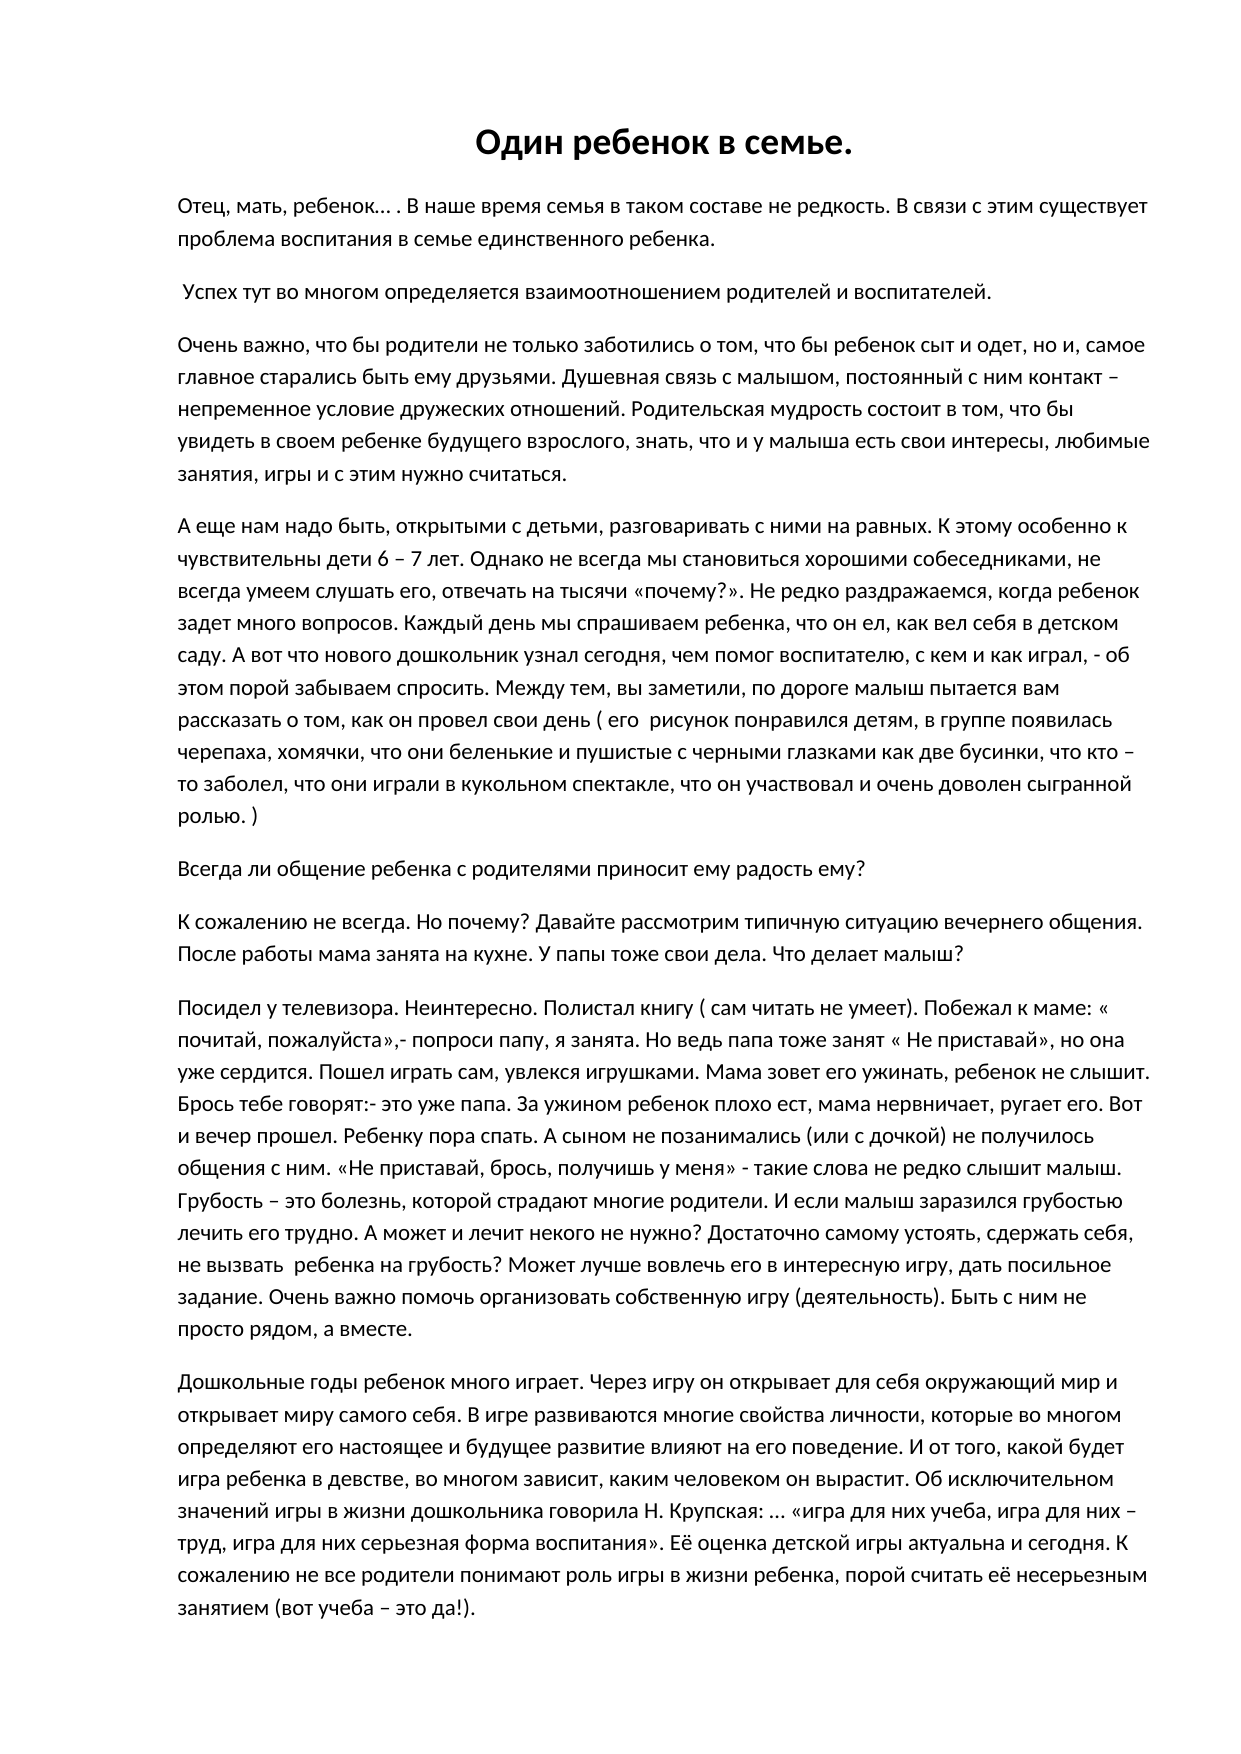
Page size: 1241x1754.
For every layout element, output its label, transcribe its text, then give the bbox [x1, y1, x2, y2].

text Успех тут во многом определяется взаимоотношением родителей и воспитателей. [177, 277, 1152, 305]
text Очень важно, что бы родители не только заботились о том, что бы ребенок сыт и одет, но и, самое главное старались быть ему друзьями. Душевная связь с малышом, постоянный с ним контакт – непременное условие дружеских отношений. Родительская мудрость состоит в том, что бы увидеть в своем ребенке будущего взрослого, знать, что и у малыша есть свои интересы, любимые занятия, игры и с этим нужно считаться. [177, 330, 1152, 487]
text Посидел у телевизора. Неинтересно. Полистал книгу ( сам читать не умеет). Побежал к маме: « почитай, пожалуйста»,- попроси папу, я занята. Но ведь папа тоже занят « Не приставай», но она уже сердится. Пошел играть сам, увлекся игрушками. Мама зовет его ужинать, ребенок не слышит. Брось тебе говорят:- это уже папа. За ужином ребенок плохо ест, мама нервничает, ругает его. Вот и вечер прошел. Ребенку пора спать. А сыном не позанимались (или с дочкой) не получилось общения с ним. «Не приставай, брось, получишь у меня» - такие слова не редко слышит малыш. Грубость – это болезнь, которой страдают многие родители. И если малыш заразился грубостью лечить его трудно. А может и лечит некого не нужно? Достаточно самому устоять, сдержать себя, не вызвать ребенка на грубость? Может лучше вовлечь его в интересную игру, дать посильное задание. Очень важно помочь организовать собственную игру (деятельность). Быть с ним не просто рядом, а вместе. [177, 993, 1152, 1342]
text К сожалению не всегда. Но почему? Давайте рассмотрим типичную ситуацию вечернего общения. После работы мама занята на кухне. У папы тоже свои дела. Что делает малыш? [177, 907, 1152, 968]
text Один ребенок в семье. [177, 118, 1152, 164]
text А еще нам надо быть, открытыми с детьми, разговаривать с ними на равных. К этому особенно к чувствительны дети 6 – 7 лет. Однако не всегда мы становиться хорошими собеседниками, не всегда умеем слушать его, отвечать на тысячи «почему?». Не редко раздражаемся, когда ребенок задет много вопросов. Каждый день мы спрашиваем ребенка, что он ел, как вел себя в детском саду. А вот что нового дошкольник узнал сегодня, чем помог воспитателю, с кем и как играл, - об этом порой забываем спросить. Между тем, вы заметили, по дороге малыш пытается вам рассказать о том, как он провел свои день ( его рисунок понравился детям, в группе появилась черепаха, хомячки, что они беленькие и пушистые с черными глазками как две бусинки, что кто – то заболел, что они играли в кукольном спектакле, что он участвовал и очень доволен сыгранной ролью. ) [177, 512, 1152, 829]
text Дошкольные годы ребенок много играет. Через игру он открывает для себя окружающий мир и открывает миру самого себя. В игре развиваются многие свойства личности, которые во многом определяют его настоящее и будущее развитие влияют на его поведение. И от того, какой будет игра ребенка в девстве, во многом зависит, каким человеком он вырастит. Об исключительном значений игры в жизни дошкольника говорила Н. Крупская: … «игра для них учеба, игра для них – труд, игра для них серьезная форма воспитания». Её оценка детской игры актуальна и сегодня. К сожалению не все родители понимают роль игры в жизни ребенка, порой считать её несерьезным занятием (вот учеба – это да!). [177, 1367, 1152, 1621]
text Отец, мать, ребенок… . В наше время семья в таком составе не редкость. В связи с этим существует проблема воспитания в семье единственного ребенка. [177, 192, 1152, 252]
text Всегда ли общение ребенка с родителями приносит ему радость ему? [177, 854, 1152, 882]
